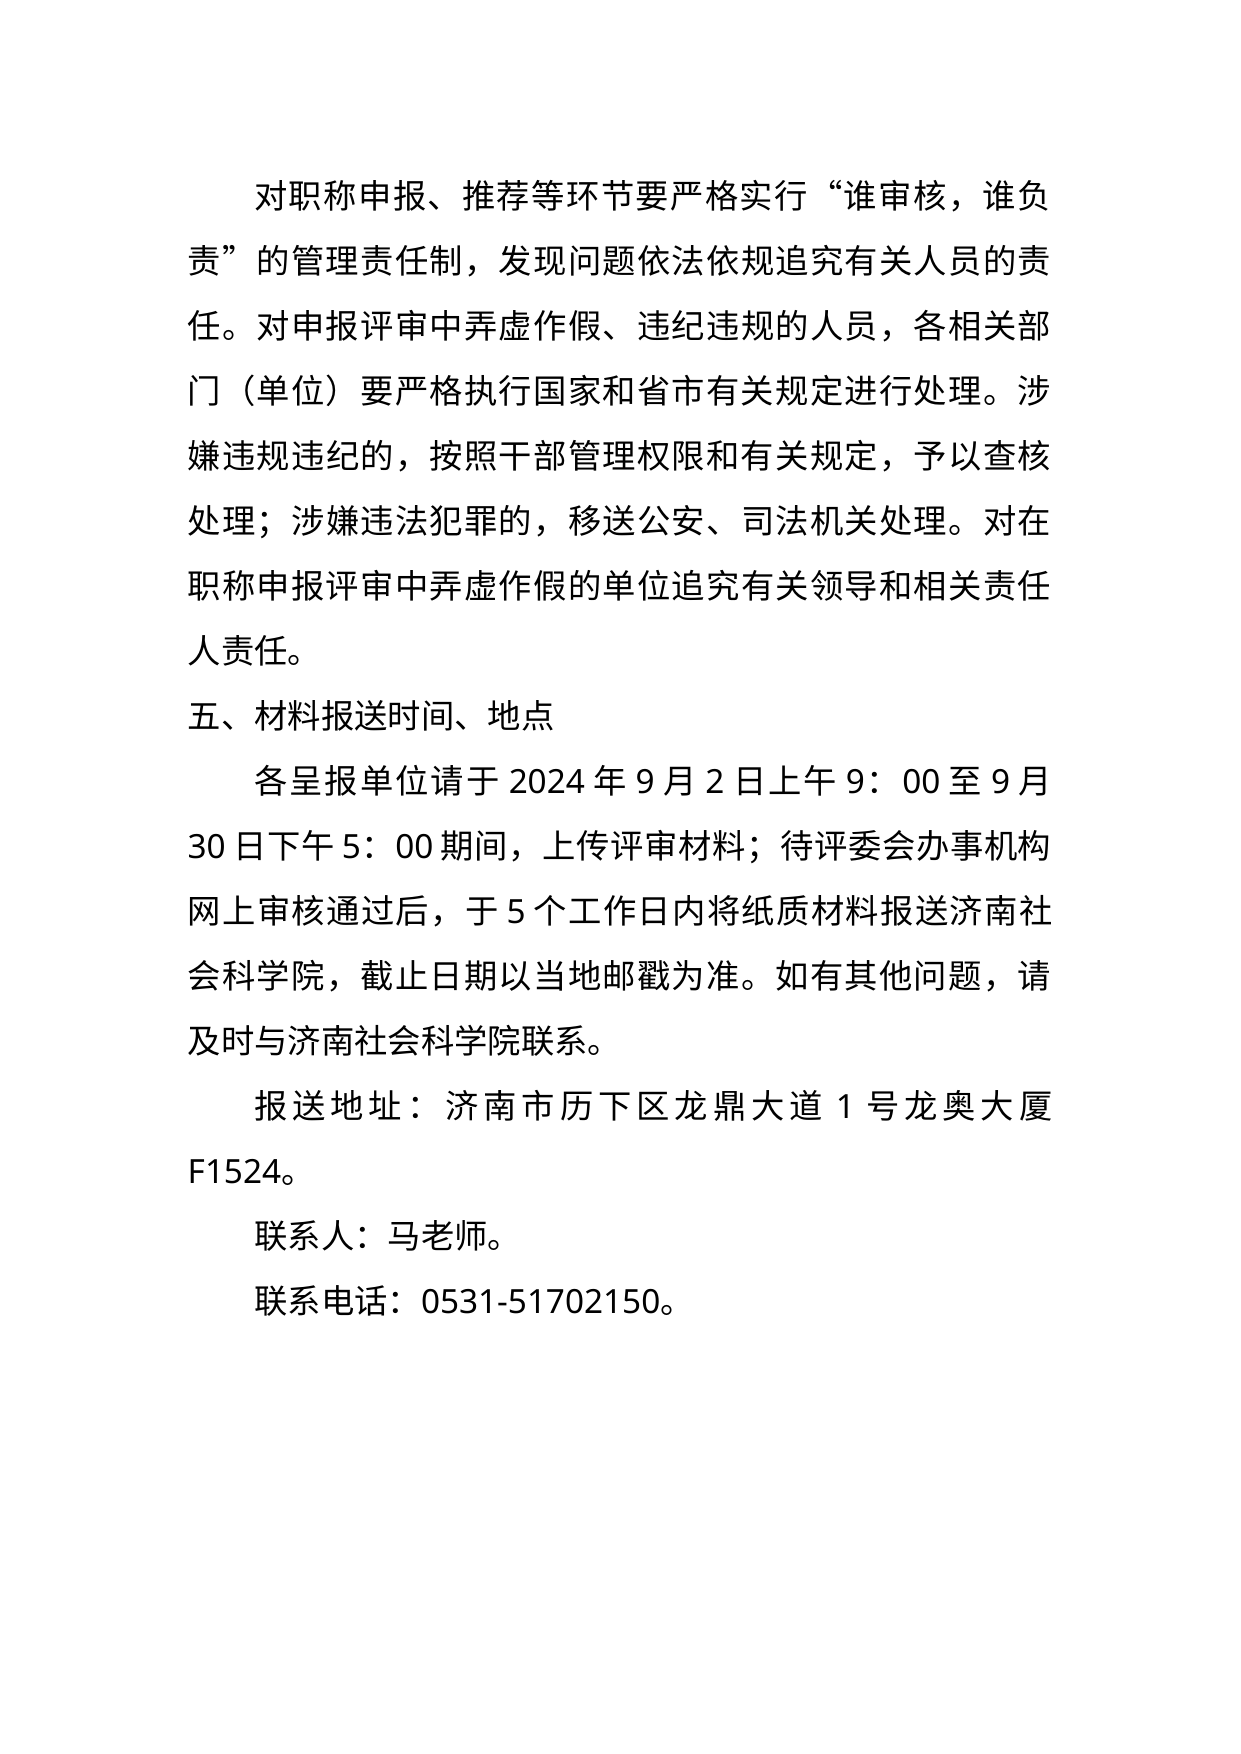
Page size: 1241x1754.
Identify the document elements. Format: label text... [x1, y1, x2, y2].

text 联系人：马老师。 [187, 1202, 1053, 1267]
text 各呈报单位请于2024年9月2日上午9：00至9月30日下午5：00期间，上传评审材料；待评委会办事机构网上审核通过后，于5个工作日内将纸质材料报送济南社会科学院，截止日期以当地邮戳为准。如有其他问题，请及时与济南社会科学院联系。 [187, 747, 1053, 1072]
text 报送地址：济南市历下区龙鼎大道1号龙奥大厦F1524。 [187, 1072, 1053, 1202]
text 联系电话：0531-51702150。 [187, 1267, 1053, 1332]
text 五、材料报送时间、地点 [187, 682, 1053, 747]
text 对职称申报、推荐等环节要严格实行“谁审核，谁负责”的管理责任制，发现问题依法依规追究有关人员的责任。对申报评审中弄虚作假、违纪违规的人员，各相关部门（单位）要严格执行国家和省市有关规定进行处理。涉嫌违规违纪的，按照干部管理权限和有关规定，予以查核处理；涉嫌违法犯罪的，移送公安、司法机关处理。对在职称申报评审中弄虚作假的单位追究有关领导和相关责任人责任。 [187, 162, 1053, 682]
